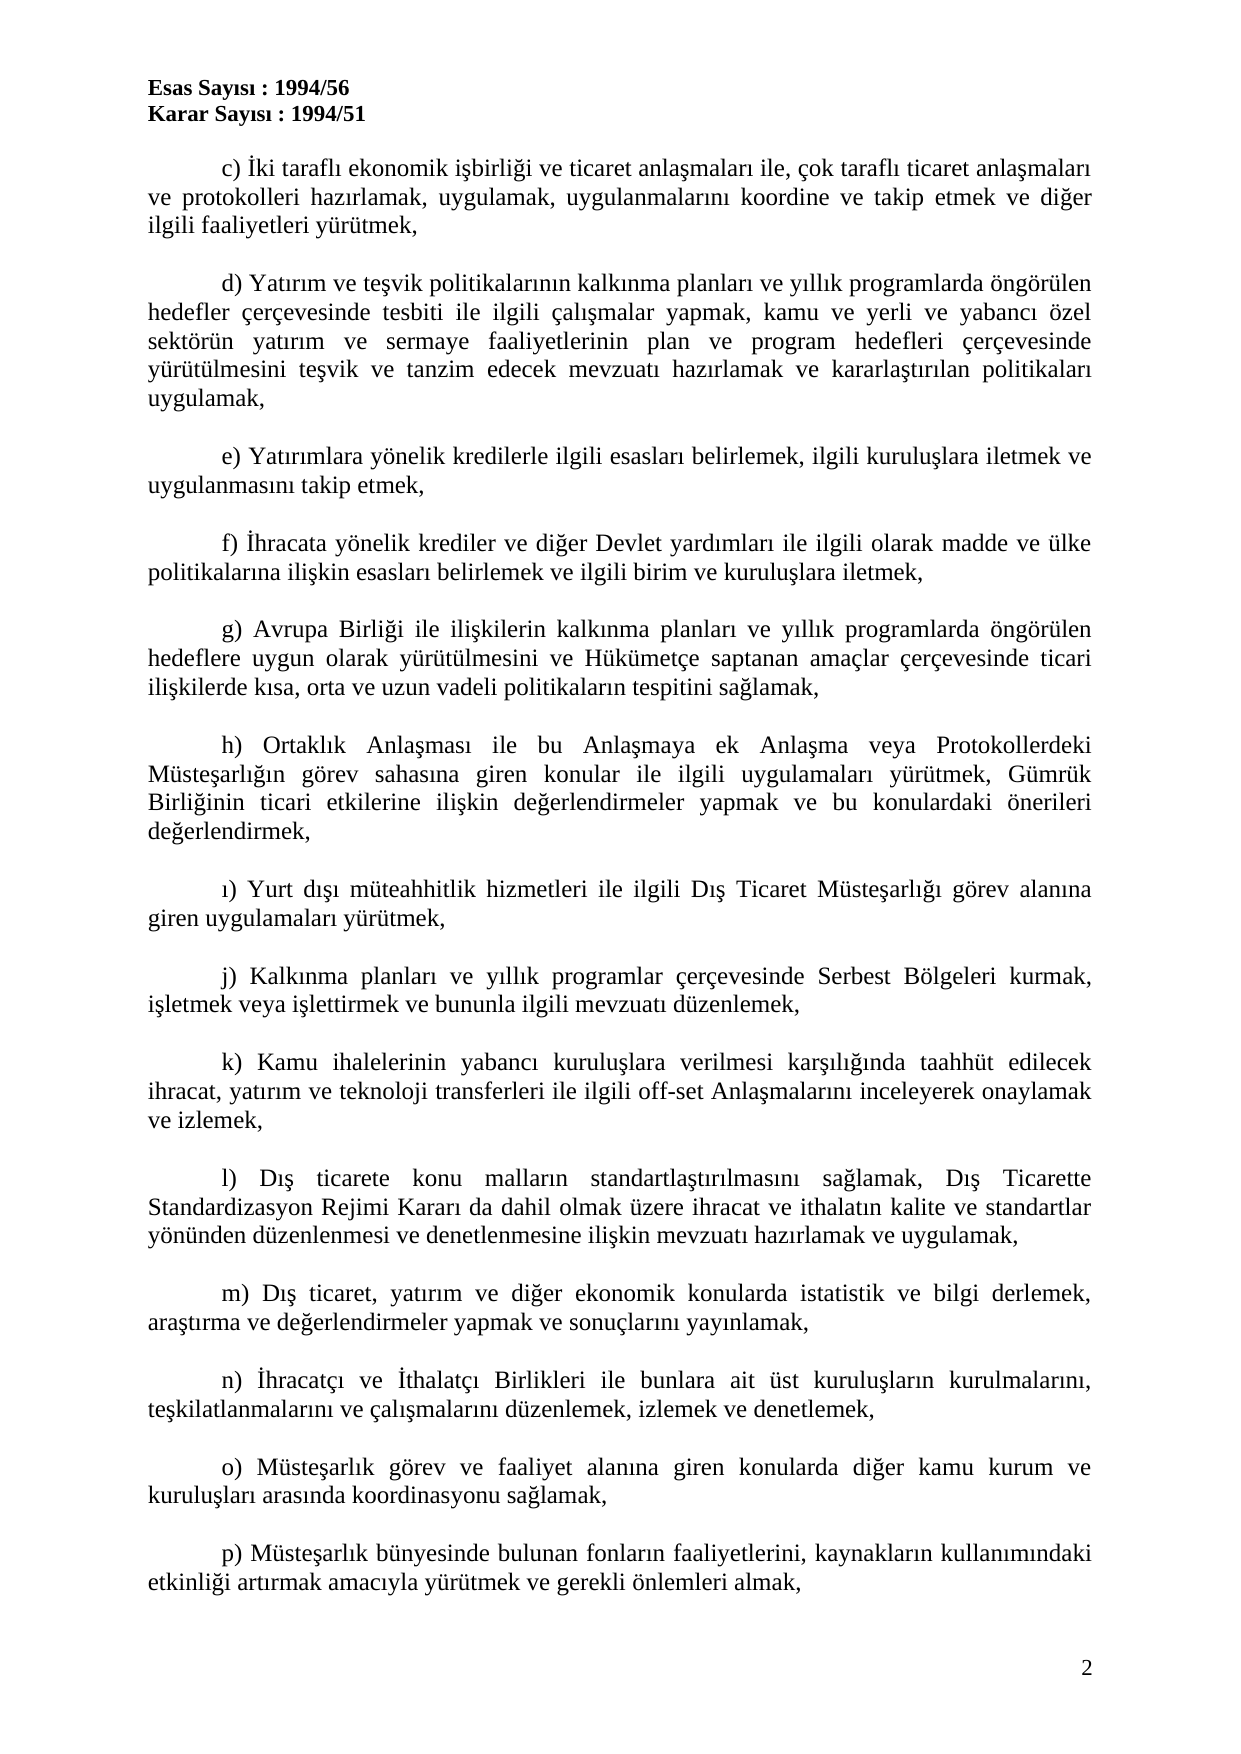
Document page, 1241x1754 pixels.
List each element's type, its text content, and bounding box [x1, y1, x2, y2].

text d) Yatırım ve teşvik politikalarının kalkınma planları ve yıllık programlarda öngörülen hedefler çerçevesinde tesbiti ile ilgili çalışmalar yapmak, kamu ve yerli ve yabancı özel sektörün yatırım ve sermaye faaliyetlerinin plan ve program hedefleri çerçevesinde yürütülmesini teşvik ve tanzim edecek mevzuatı hazırlamak ve kararlaştırılan politikaları uygulamak, [148, 268, 1093, 412]
text o) Müsteşarlık görev ve faaliyet alanına giren konularda diğer kamu kurum ve kuruluşları arasında koordinasyonu sağlamak, [148, 1452, 1093, 1509]
text l) Dış ticarete konu malların standartlaştırılmasını sağlamak, Dış Ticarette Standardizasyon Rejimi Kararı da dahil olmak üzere ihracat ve ithalatın kalite ve standartlar yönünden düzenlenmesi ve denetlenmesine ilişkin mevzuatı hazırlamak ve uygulamak, [148, 1163, 1093, 1249]
text e) Yatırımlara yönelik kredilerle ilgili esasları belirlemek, ilgili kuruluşlara iletmek ve uygulanmasını takip etmek, [148, 441, 1093, 499]
text k) Kamu ihalelerinin yabancı kuruluşlara verilmesi karşılığında taahhüt edilecek ihracat, yatırım ve teknoloji transferleri ile ilgili off-set Anlaşmalarını inceleyerek onaylamak ve izlemek, [148, 1047, 1093, 1134]
text f) İhracata yönelik krediler ve diğer Devlet yardımları ile ilgili olarak madde ve ülke politikalarına ilişkin esasları belirlemek ve ilgili birim ve kuruluşlara iletmek, [148, 528, 1093, 585]
text m) Dış ticaret, yatırım ve diğer ekonomik konularda istatistik ve bilgi derlemek, araştırma ve değerlendirmeler yapmak ve sonuçlarını yayınlamak, [148, 1278, 1093, 1336]
text ı) Yurt dışı müteahhitlik hizmetleri ile ilgili Dış Ticaret Müsteşarlığı görev alanına giren uygulamaları yürütmek, [148, 874, 1093, 932]
text c) İki taraflı ekonomik işbirliği ve ticaret anlaşmaları ile, çok taraflı ticaret anlaşmaları ve protokolleri hazırlamak, uygulamak, uygulanmalarını koordine ve takip etmek ve diğer ilgili faaliyetleri yürütmek, [148, 153, 1093, 239]
text j) Kalkınma planları ve yıllık programlar çerçevesinde Serbest Bölgeleri kurmak, işletmek veya işlettirmek ve bununla ilgili mevzuatı düzenlemek, [148, 961, 1093, 1018]
text h) Ortaklık Anlaşması ile bu Anlaşmaya ek Anlaşma veya Protokollerdeki Müsteşarlığın görev sahasına giren konular ile ilgili uygulamaları yürütmek, Gümrük Birliğinin ticari etkilerine ilişkin değerlendirmeler yapmak ve bu konulardaki önerileri değerlendirmek, [148, 730, 1093, 845]
text n) İhracatçı ve İthalatçı Birlikleri ile bunlara ait üst kuruluşların kurulmalarını, teşkilatlanmalarını ve çalışmalarını düzenlemek, izlemek ve denetlemek, [148, 1365, 1093, 1422]
text g) Avrupa Birliği ile ilişkilerin kalkınma planları ve yıllık programlarda öngörülen hedeflere uygun olarak yürütülmesini ve Hükümetçe saptanan amaçlar çerçevesinde ticari ilişkilerde kısa, orta ve uzun vadeli politikaların tespitini sağlamak, [148, 614, 1093, 701]
text p) Müsteşarlık bünyesinde bulunan fonların faaliyetlerini, kaynakların kullanımındaki etkinliği artırmak amacıyla yürütmek ve gerekli önlemleri almak, [148, 1538, 1093, 1596]
